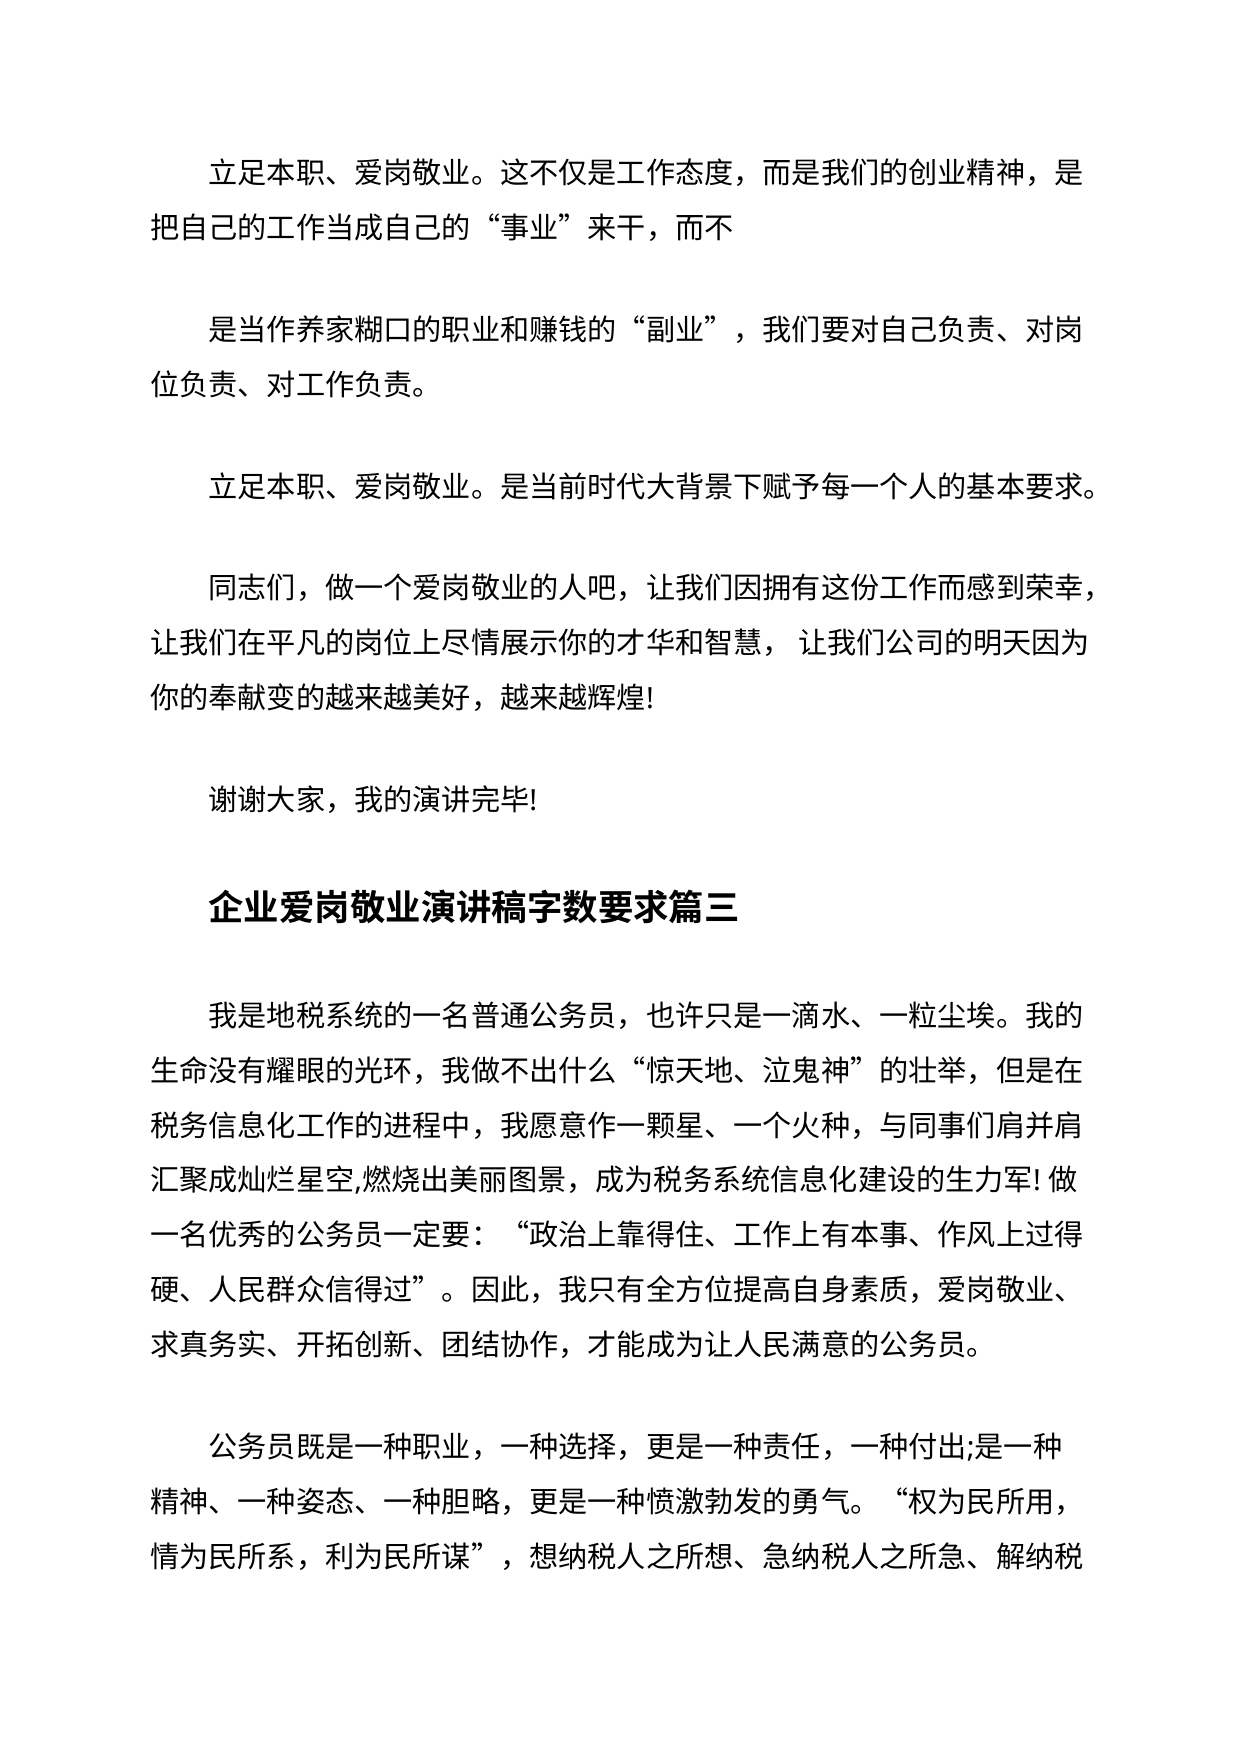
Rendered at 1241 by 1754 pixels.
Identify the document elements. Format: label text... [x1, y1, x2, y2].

text 立足本职、爱岗敬业。这不仅是工作态度，而是我们的创业精神，是把自己的工作当成自己的“事业”来干，而不 [150, 150, 1090, 247]
text 谢谢大家，我的演讲完毕! [150, 777, 1090, 819]
text 企业爱岗敬业演讲稿字数要求篇三 [150, 879, 1090, 930]
text 立足本职、爱岗敬业。是当前时代大背景下赋予每一个人的基本要求。 [150, 463, 1090, 506]
text 我是地税系统的一名普通公务员，也许只是一滴水、一粒尘埃。我的生命没有耀眼的光环，我做不出什么“惊天地、泣鬼神”的壮举，但是在税务信息化工作的进程中，我愿意作一颗星、一个火种，与同事们肩并肩汇聚成灿烂星空,燃烧出美丽图景，成为税务系统信息化建设的生力军! 做一名优秀的公务员一定要：“政治上靠得住、工作上有本事、作风上过得硬、人民群众信得过”。因此，我只有全方位提高自身素质，爱岗敬业、求真务实、开拓创新、团结协作，才能成为让人民满意的公务员。 [150, 992, 1090, 1364]
text 是当作养家糊口的职业和赚钱的“副业”，我们要对自己负责、对岗位负责、对工作负责。 [150, 307, 1090, 404]
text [150, 1423, 1090, 1576]
text 同志们，做一个爱岗敬业的人吧，让我们因拥有这份工作而感到荣幸，让我们在平凡的岗位上尽情展示你的才华和智慧， 让我们公司的明天因为你的奉献变的越来越美好，越来越辉煌! [150, 565, 1090, 717]
